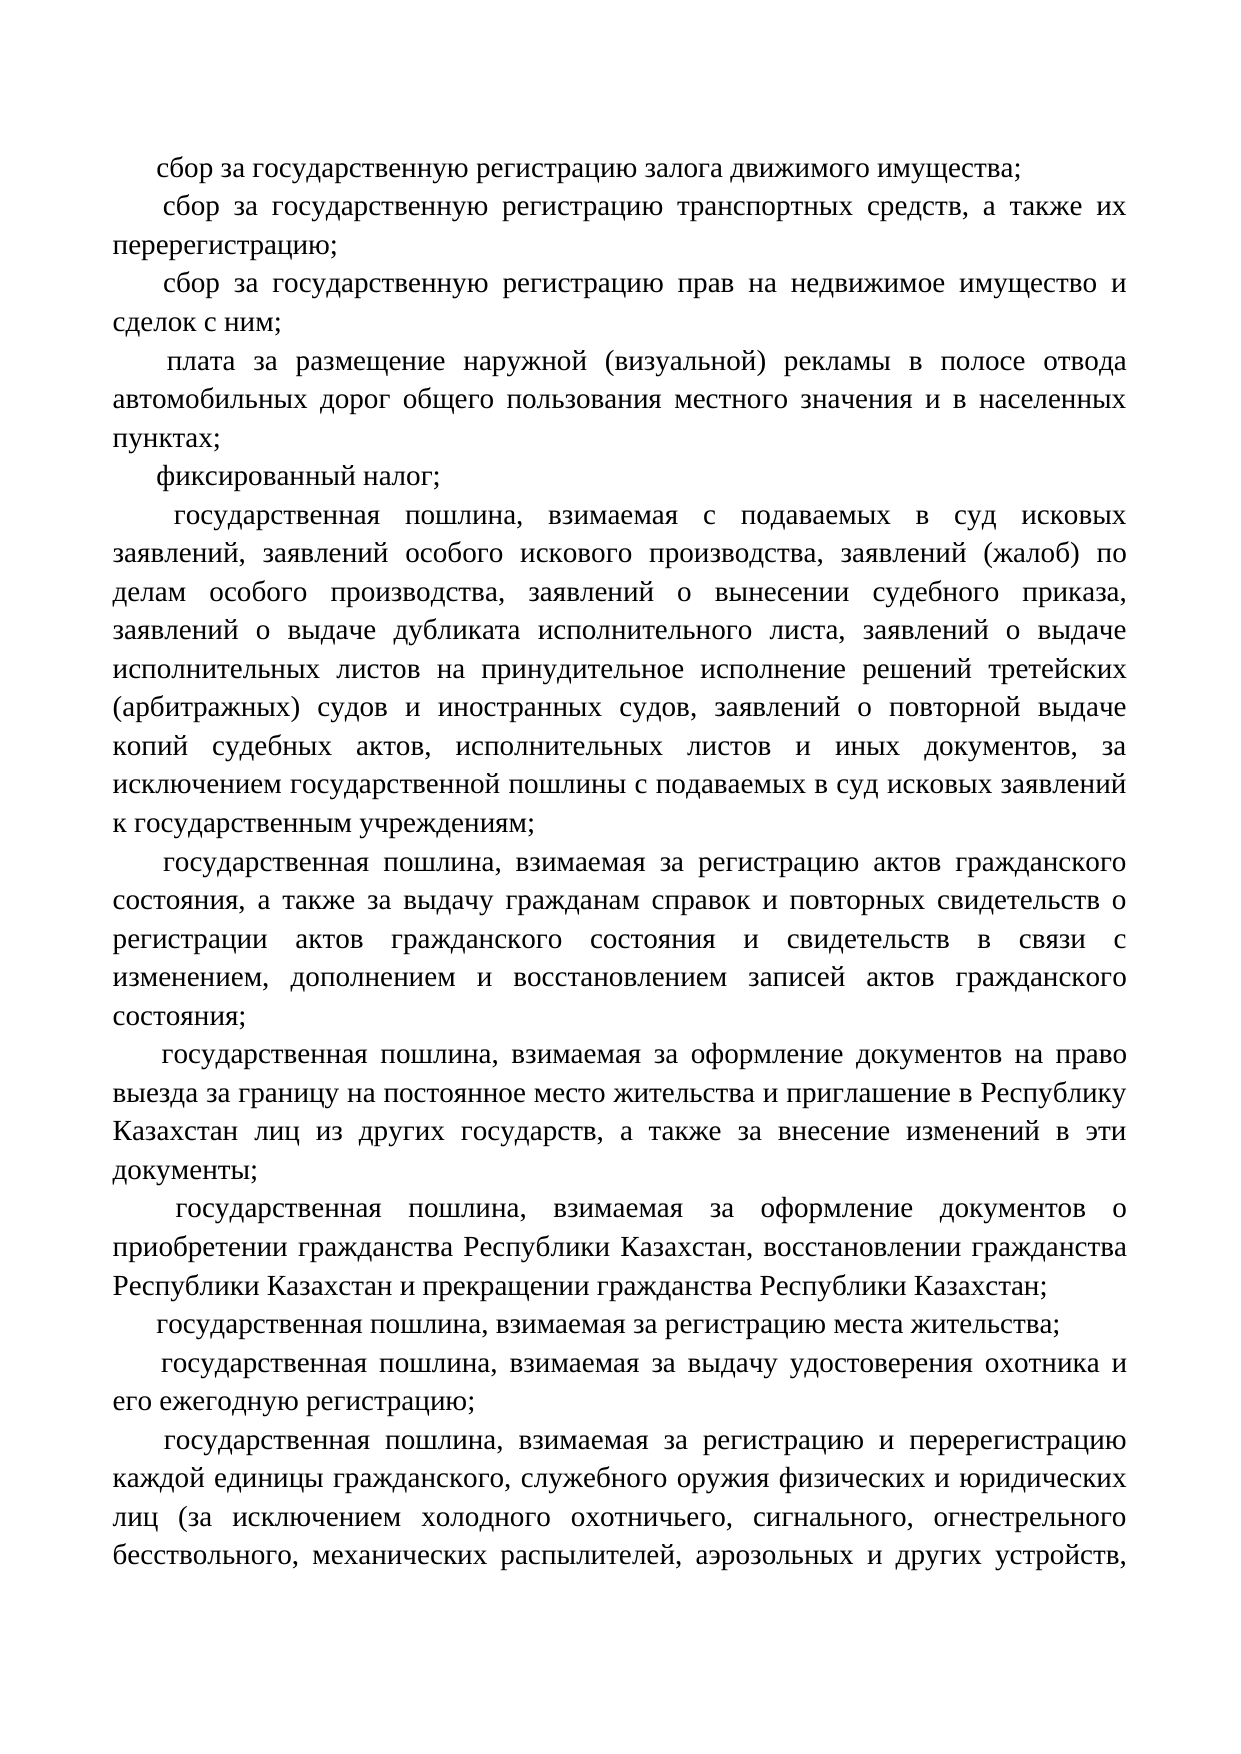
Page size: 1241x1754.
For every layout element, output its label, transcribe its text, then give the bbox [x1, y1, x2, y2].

text государственная пошлина, взимаемая за оформление документов о приобретении гражданства Республики Казахстан, восстановлении гражданства Республики Казахстан и прекращении гражданства Республики Казахстан; [112, 1191, 1128, 1301]
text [112, 1422, 1128, 1571]
text сбор за государственную регистрацию залога движимого имущества; [112, 150, 1128, 183]
text государственная пошлина, взимаемая за оформление документов на право выезда за границу на постоянное место жительства и приглашение в Республику Казахстан лиц из других государств, а также за внесение изменений в эти документы; [112, 1036, 1128, 1186]
text плата за размещение наружной (визуальной) рекламы в полосе отвода автомобильных дорог общего пользования местного значения и в населенных пунктах; [112, 343, 1128, 453]
text государственная пошлина, взимаемая за регистрацию места жительства; [112, 1306, 1128, 1340]
text фиксированный налог; [112, 458, 1128, 492]
text государственная пошлина, взимаемая за регистрацию актов гражданского состояния, а также за выдачу гражданам справок и повторных свидетельств о регистрации актов гражданского состояния и свидетельств в связи с изменением, дополнением и восстановлением записей актов гражданского состояния; [112, 844, 1128, 1031]
text государственная пошлина, взимаемая за выдачу удостоверения охотника и его ежегодную регистрацию; [112, 1345, 1128, 1417]
text сбор за государственную регистрацию прав на недвижимое имущество и сделок с ним; [112, 266, 1128, 338]
text государственная пошлина, взимаемая с подаваемых в суд исковых заявлений, заявлений особого искового производства, заявлений (жалоб) по делам особого производства, заявлений о вынесении судебного приказа, заявлений о выдаче дубликата исполнительного листа, заявлений о выдаче исполнительных листов на принудительное исполнение решений третейских (арбитражных) судов и иностранных судов, заявлений о повторной выдаче копий судебных актов, исполнительных листов и иных документов, за исключением государственной пошлины с подаваемых в суд исковых заявлений к государственным учреждениям; [112, 497, 1128, 839]
text сбор за государственную регистрацию транспортных средств, а также их перерегистрацию; [112, 188, 1128, 261]
